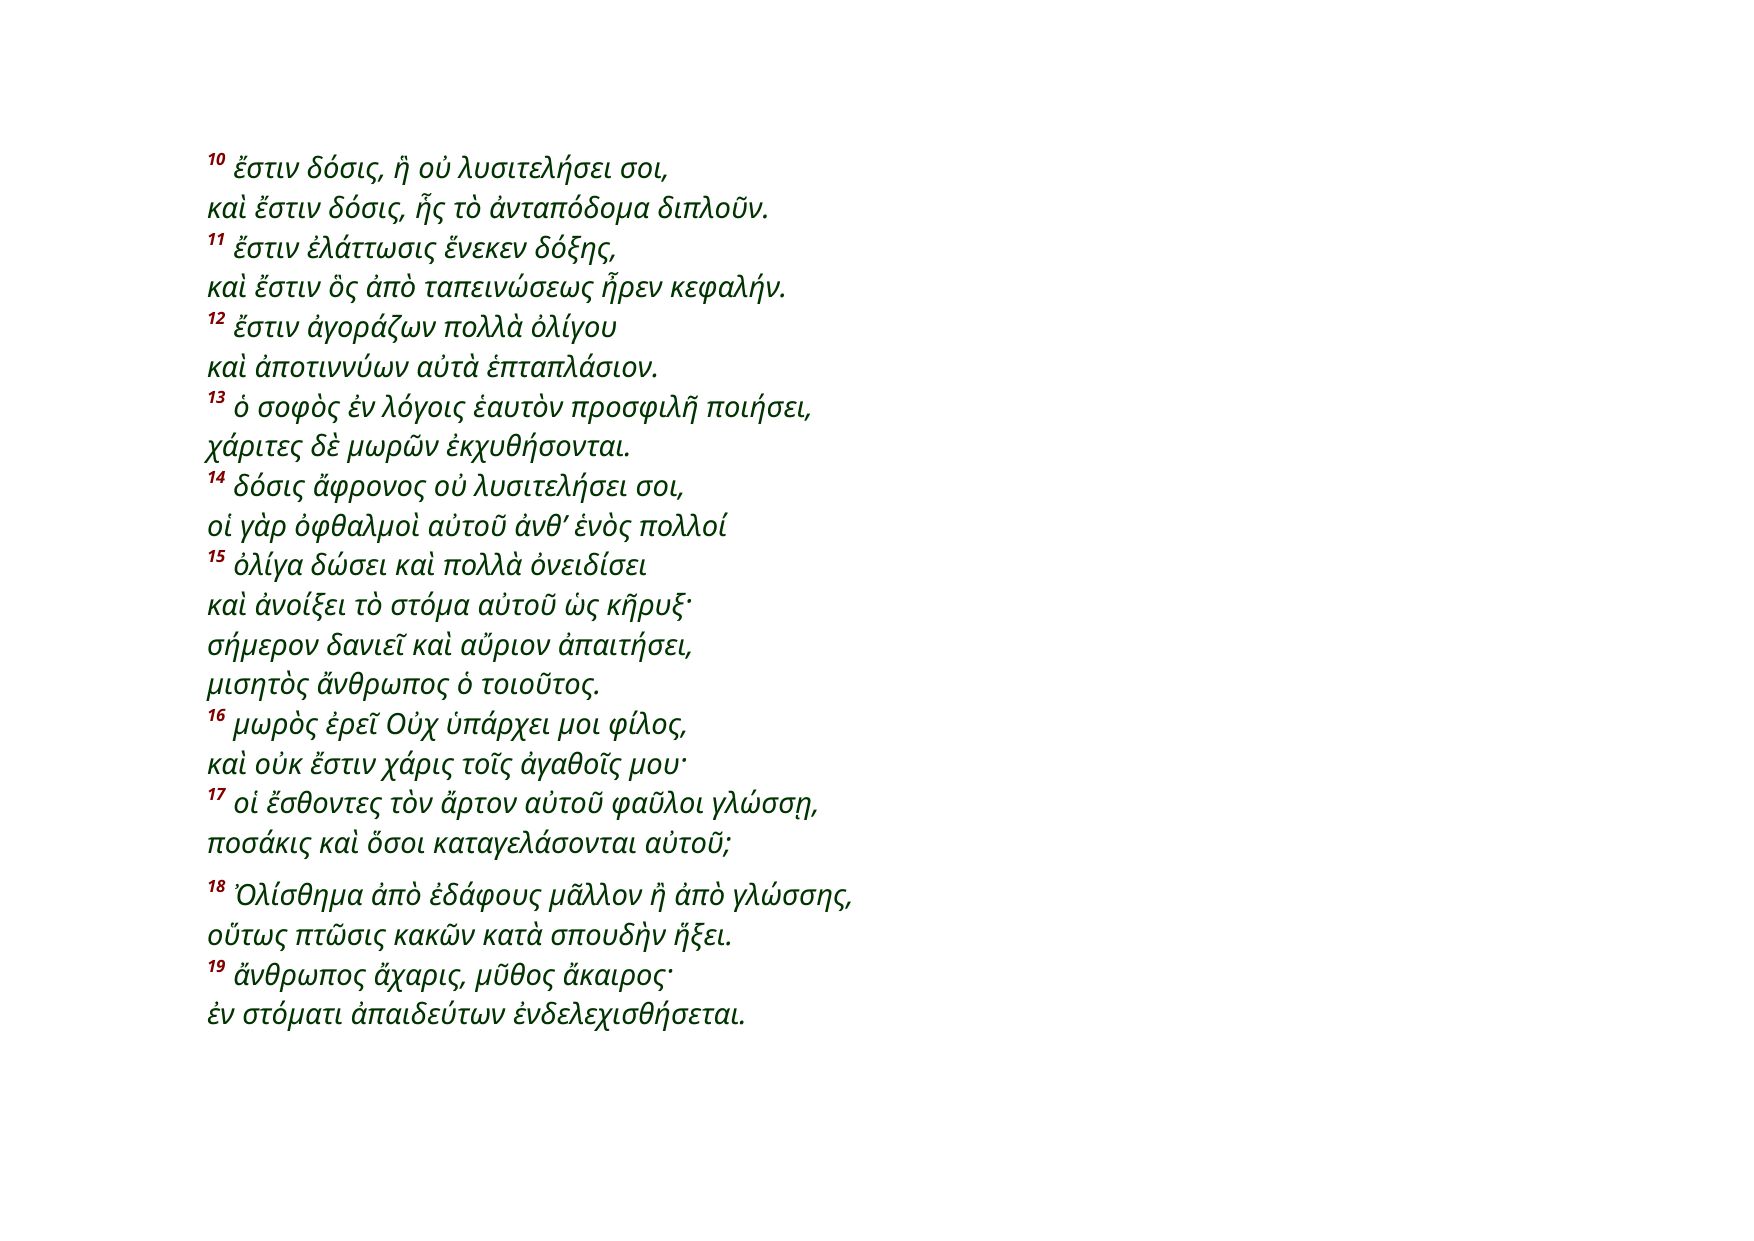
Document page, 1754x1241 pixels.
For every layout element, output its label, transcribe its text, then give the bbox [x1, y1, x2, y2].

text 12 ἔστιν ἀγοράζων πολλὰ ὀλίγου καὶ ἀποτιννύων αὐτὰ ἑπταπλάσιον. [207, 306, 1606, 386]
text 10 ἔστιν δόσις, ἣ οὐ λυσιτελήσει σοι, καὶ ἔστιν δόσις, ἧς τὸ ἀνταπόδομα διπλοῦν. [207, 148, 1606, 227]
text 18 Ὀλίσθημα ἀπὸ ἐδάφους μᾶλλον ἢ ἀπὸ γλώσσης, οὕτως πτῶσις κακῶν κατὰ σπουδὴν ἥξει. [207, 874, 1606, 954]
text 13 ὁ σοφὸς ἐν λόγοις ἑαυτὸν προσφιλῆ ποιήσει, χάριτες δὲ μωρῶν ἐκχυθήσονται. [207, 386, 1606, 465]
text 15 ὀλίγα δώσει καὶ πολλὰ ὀνειδίσει καὶ ἀνοίξει τὸ στόμα αὐτοῦ ὡς κῆρυξ· σήμερον δανιεῖ καὶ αὔριον ἀπαιτήσει, μισητὸς ἄνθρωπος ὁ τοιοῦτος. [207, 544, 1606, 703]
text 17 οἱ ἔσθοντες τὸν ἄρτον αὐτοῦ φαῦλοι γλώσσῃ, ποσάκις καὶ ὅσοι καταγελάσονται αὐτοῦ; [207, 783, 1606, 862]
text 16 μωρὸς ἐρεῖ Οὐχ ὑπάρχει μοι φίλος, καὶ οὐκ ἔστιν χάρις τοῖς ἀγαθοῖς μου· [207, 703, 1606, 783]
text 19 ἄνθρωπος ἄχαρις, μῦθος ἄκαιρος· ἐν στόματι ἀπαιδεύτων ἐνδελεχισθήσεται. [207, 954, 1606, 1033]
text 14 δόσις ἄφρονος οὐ λυσιτελήσει σοι, οἱ γὰρ ὀφθαλμοὶ αὐτοῦ ἀνθ’ ἑνὸς πολλοί [207, 465, 1606, 544]
text 11 ἔστιν ἐλάττωσις ἕνεκεν δόξης, καὶ ἔστιν ὃς ἀπὸ ταπεινώσεως ἦρεν κεφαλήν. [207, 227, 1606, 306]
